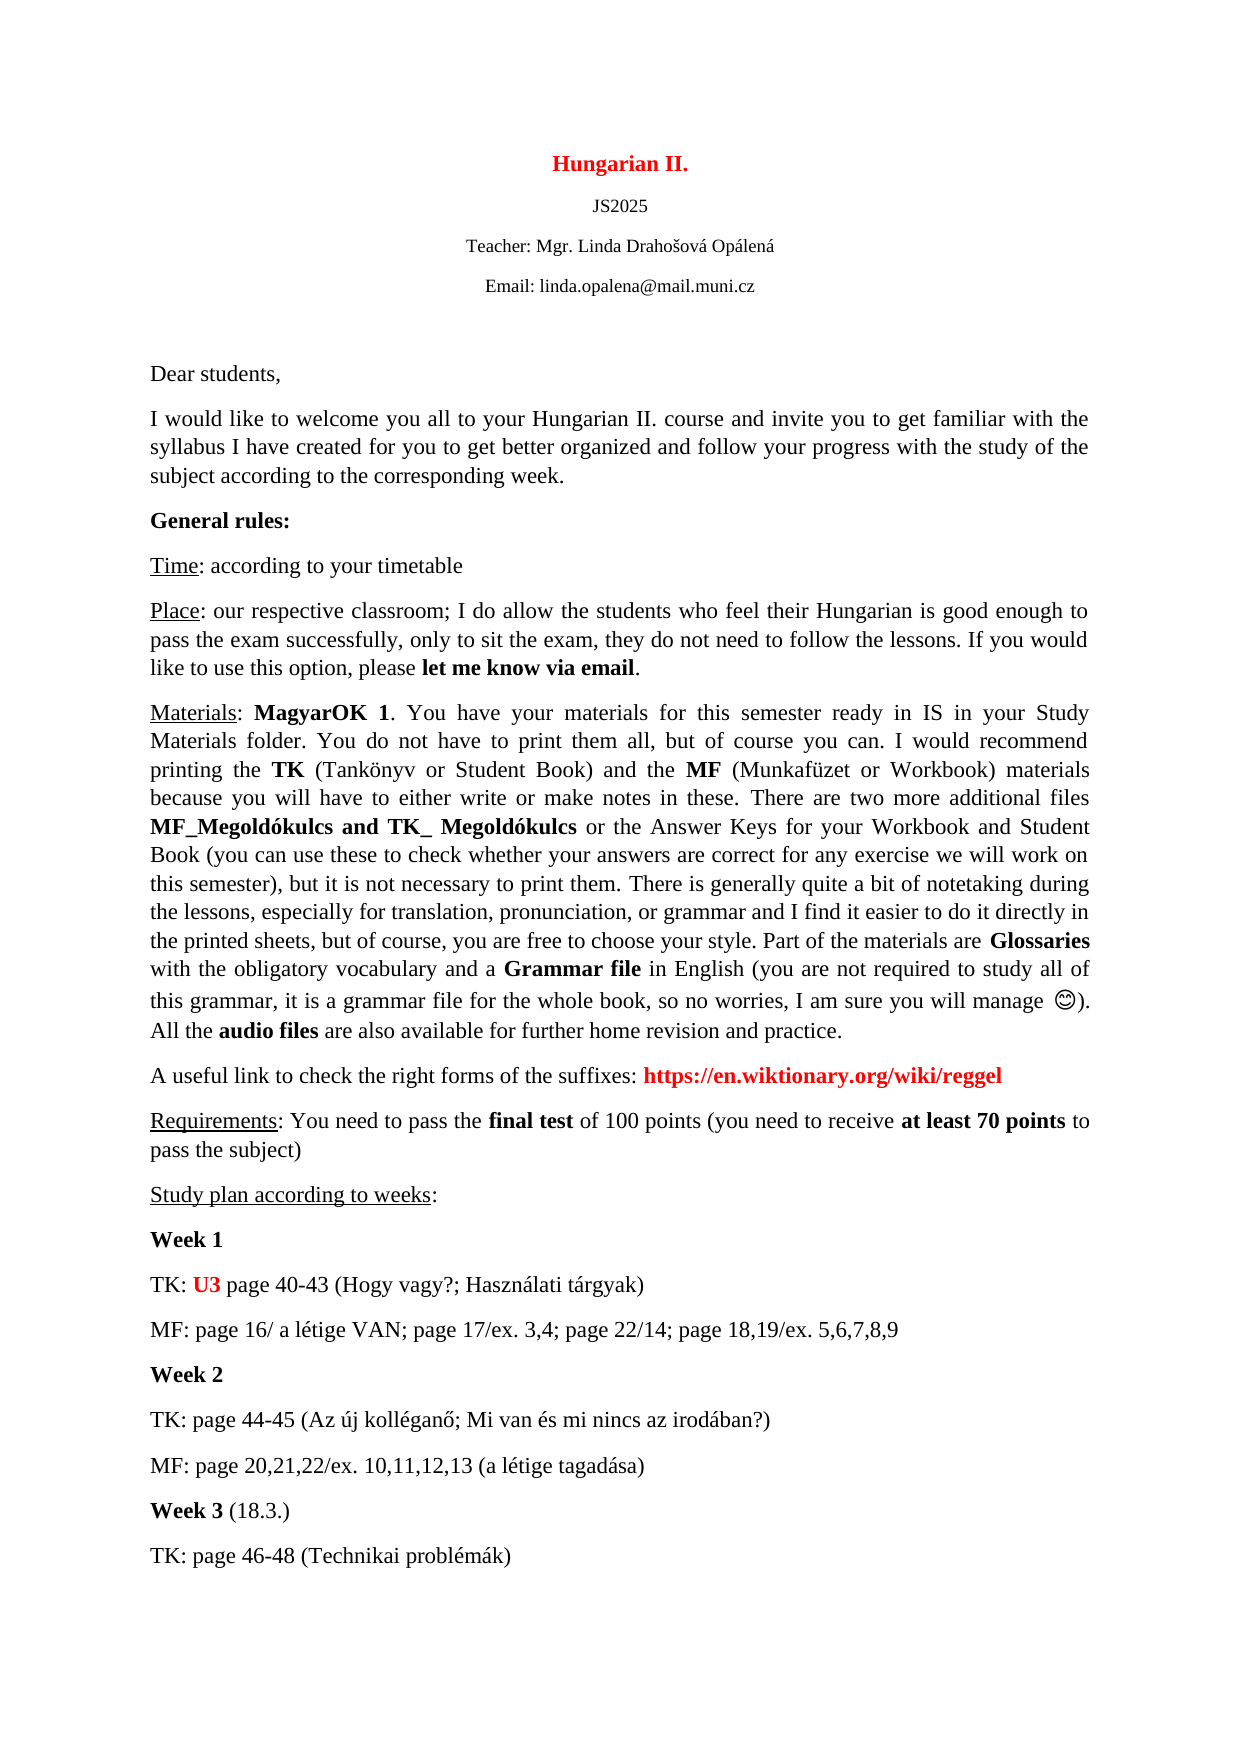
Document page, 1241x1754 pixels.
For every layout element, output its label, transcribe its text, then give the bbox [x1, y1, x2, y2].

text Study plan according to weeks: [150, 1181, 1090, 1207]
text MF: page 16/ a létige VAN; page 17/ex. 3,4; page 22/14; page 18,19/ex. 5,6,7,8,9 [150, 1316, 1090, 1343]
text Time: according to your timetable [150, 552, 1090, 578]
text JS2025 [150, 195, 1090, 217]
text Email: linda.opalena@mail.muni.cz [150, 275, 1090, 296]
text Requirements: You need to pass the final test of 100 points (you need to receive at least 70 points to pass the subject) [150, 1107, 1090, 1162]
text Hungarian II. [150, 150, 1090, 176]
text TK: page 46-48 (Technikai problémák) [150, 1542, 1090, 1568]
text TK: page 44-45 (Az új kolléganő; Mi van és mi nincs az irodában?) [150, 1407, 1090, 1433]
text MF: page 20,21,22/ex. 10,11,12,13 (a létige tagadása) [150, 1452, 1090, 1478]
text TK: U3 page 40-43 (Hogy vagy?; Használati tárgyak) [150, 1271, 1090, 1298]
text Dear students, [150, 360, 1090, 386]
text Materials: MagyarOK 1. You have your materials for this semester ready in IS in your Study Materials folder. You do not have to print them all, but of course you can. I would recommend printing the TK (Tankönyv or Student Book) and the MF (Munkafüzet or Workbook) materials because you will have to either write or make notes in these. There are two more additional files MF_Megoldókulcs and TK_ Megoldókulcs or the Answer Keys for your Workbook and Student Book (you can use these to check whether your answers are correct for any exercise we will work on this semester), but it is not necessary to print them. There is generally quite a bit of notetaking during the lessons, especially for translation, pronunciation, or grammar and I find it easier to do it directly in the printed sheets, but of course, you are free to choose your style. Part of the materials are Glossaries with the obligatory vocabulary and a Grammar file in English (you are not required to study all of this grammar, it is a grammar file for the whole book, so no worries, I am sure you will manage 😊). All the audio files are also available for further home revision and practice. [150, 699, 1090, 1044]
text Week 3 (18.3.) [150, 1497, 1090, 1523]
text Place: our respective classroom; I do allow the students who feel their Hungarian is good enough to pass the exam successfully, only to sit the exam, they do not need to follow the lessons. If you would like to use this option, please let me know via email. [150, 597, 1090, 680]
text Week 1 [150, 1226, 1090, 1252]
text Teacher: Mgr. Linda Drahošová Opálená [150, 235, 1090, 257]
text I would like to welcome you all to your Hungarian II. course and invite you to get familiar with the syllabus I have created for you to get better organized and follow your progress with the study of the subject according to the corresponding week. [150, 405, 1090, 488]
text General rules: [150, 507, 1090, 533]
text Week 2 [150, 1361, 1090, 1388]
text A useful link to check the right forms of the suffixes: https://en.wiktionary.org/wiki/reggel [150, 1062, 1090, 1089]
